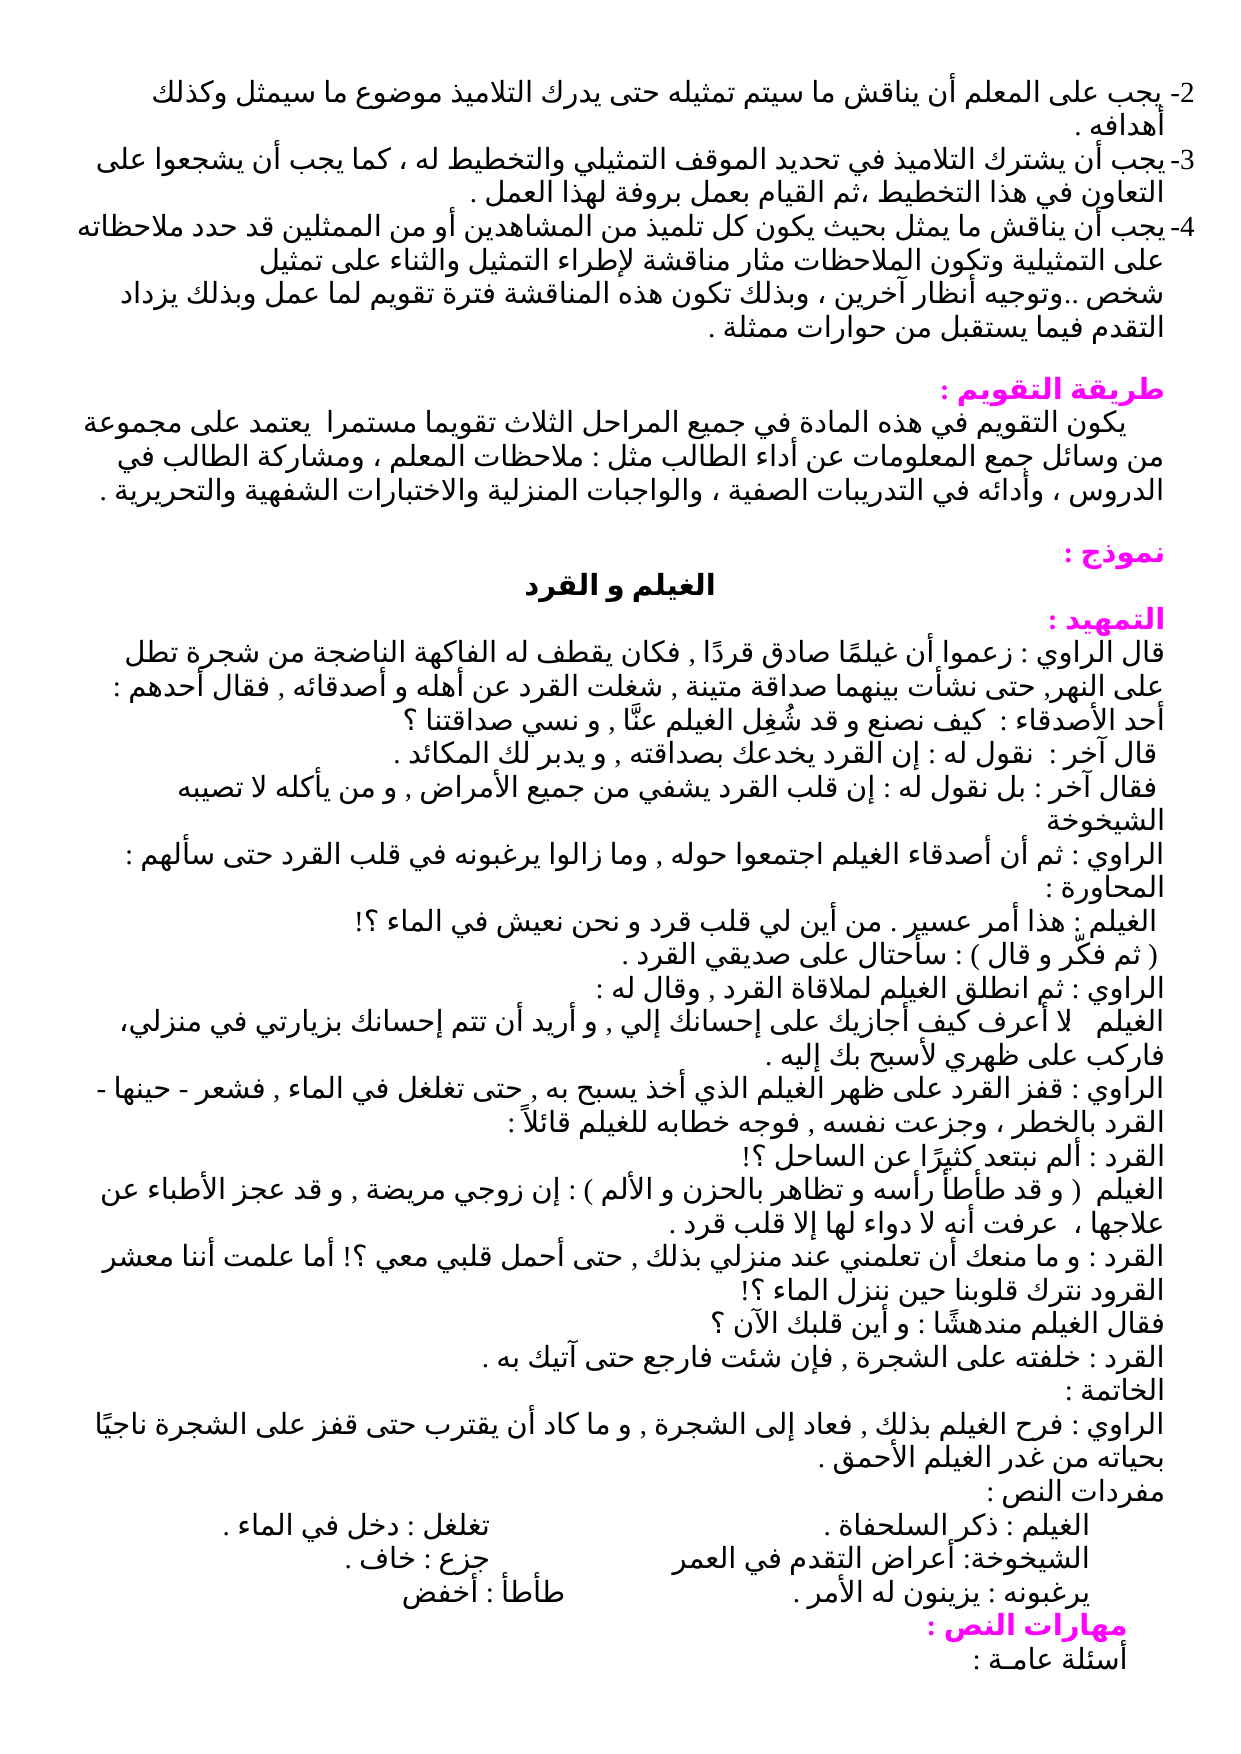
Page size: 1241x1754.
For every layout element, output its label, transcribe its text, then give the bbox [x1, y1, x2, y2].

text الراوي : ثم انطلق الغيلم لملاقاة القرد , وقال له : [75, 971, 1165, 1004]
text الراوي : فرح الغيلم بذلك , فعاد إلى الشجرة , و ما كاد أن يقترب حتى قفز على الشجرة ناجيًا بحياته من غدر الغيلم الأحمق . [75, 1407, 1165, 1474]
text الراوي : قفز القرد على ظهر الغيلم الذي أخذ يسبح به , حتى تغلغل في الماء , فشعر - حينها - القرد بالخطر ، وجزعت نفسه , فوجه خطابه للغيلم قائلاً : [75, 1072, 1165, 1139]
text القرد : و ما منعك أن تعلمني عند منزلي بذلك , حتى أحمل قلبي معي ؟! أما علمت أننا معشر القرود نترك قلوبنا حين ننزل الماء ؟! [75, 1239, 1165, 1306]
text يكون التقويم في هذه المادة في جميع المراحل الثلاث تقويما مستمرا يعتمد على مجموعة من وسائل جمع المعلومات عن أداء الطالب مثل : ملاحظات المعلم ، ومشاركة الطالب في الدروس ، وأدائه في التدريبات الصفية ، والواجبات المنزلية والاختبارات الشفهية والتحريرية . [75, 406, 1165, 506]
text القرد : ألم نبتعد كثيرًا عن الساحل ؟! [75, 1139, 1165, 1172]
text 3- يجب أن يشترك التلاميذ في تحديد الموقف التمثيلي والتخطيط له ، كما يجب أن يشجعوا على التعاون في هذا التخطيط ،ثم القيام بعمل بروفة لهذا العمل . [75, 142, 1195, 209]
text الراوي : ثم أن أصدقاء الغيلم اجتمعوا حوله , وما زالوا يرغبونه في قلب القرد حتى سألهم : [75, 837, 1165, 870]
text التمهيد : [75, 602, 1165, 636]
text الشيخوخة: أعراض التقدم في العمر جزع : خاف . [75, 1541, 1165, 1575]
text الغيلم : لا أعرف كيف أجازيك على إحسانك إلي , و أريد أن تتم إحسانك بزيارتي في منزلي، فاركب على ظهري لأسبح بك إليه . [75, 1004, 1165, 1072]
text الغيلم : ذكر السلحفاة . تغلغل : دخل في الماء . [75, 1508, 1165, 1541]
text فقال الغيلم مندهشًا : و أين قلبك الآن ؟ [75, 1306, 1165, 1340]
text الخاتمة : [75, 1373, 1165, 1407]
text مفردات النص : [75, 1474, 1165, 1508]
text الغيلم و القرد [75, 568, 1165, 602]
text ( ثم فكّر و قال ) : سأحتال على صديقي القرد . [75, 937, 1165, 971]
text أحد الأصدقاء : كيف نصنع و قد شُغِل الغيلم عنَّا , و نسي صداقتنا ؟ [75, 703, 1165, 736]
text المحاورة : [75, 870, 1165, 904]
text 2- يجب على المعلم أن يناقش ما سيتم تمثيله حتى يدرك التلاميذ موضوع ما سيمثل وكذلك أهدافه . [75, 75, 1195, 142]
text قال آخر : نقول له : إن القرد يخدعك بصداقته , و يدبر لك المكائد . [75, 736, 1165, 770]
text قال الراوي : زعموا أن غيلمًا صادق قردًا , فكان يقطف له الفاكهة الناضجة من شجرة تطل على النهر, حتى نشأت بينهما صداقة متينة , شغلت القرد عن أهله و أصدقائه , فقال أحدهم : [75, 636, 1165, 703]
text نموذج : [75, 535, 1165, 568]
text مهارات النص : [75, 1608, 1165, 1642]
text يرغبونه : يزينون له الأمر . طأطأ : أخفض [75, 1575, 1165, 1608]
text فقال آخر : بل نقول له : إن قلب القرد يشفي من جميع الأمراض , و من يأكله لا تصيبه الشيخوخة [75, 770, 1165, 837]
text أسئلة عامـة : [75, 1642, 1165, 1675]
text الغيلم : هذا أمر عسير . من أين لي قلب قرد و نحن نعيش في الماء ؟! [75, 904, 1165, 937]
text طريقة التقويم : [75, 372, 1165, 406]
text 4- يجب أن يناقش ما يمثل بحيث يكون كل تلميذ من المشاهدين أو من الممثلين قد حدد ملاحظاته على التمثيلية وتكون الملاحظات مثار مناقشة لإطراء التمثيل والثناء على تمثيل شخص ..وتوجيه أنظار آخرين ، وبذلك تكون هذه المناقشة فترة تقويم لما عمل وبذلك يزداد التقدم فيما يستقبل من حوارات ممثلة . [75, 209, 1195, 343]
text القرد : خلفته على الشجرة , فإن شئت فارجع حتى آتيك به . [75, 1340, 1165, 1373]
text الغيلم ( و قد طأطأ رأسه و تظاهر بالحزن و الألم ) : إن زوجي مريضة , و قد عجز الأطباء عن علاجها ، عرفت أنه لا دواء لها إلا قلب قرد . [75, 1172, 1165, 1239]
